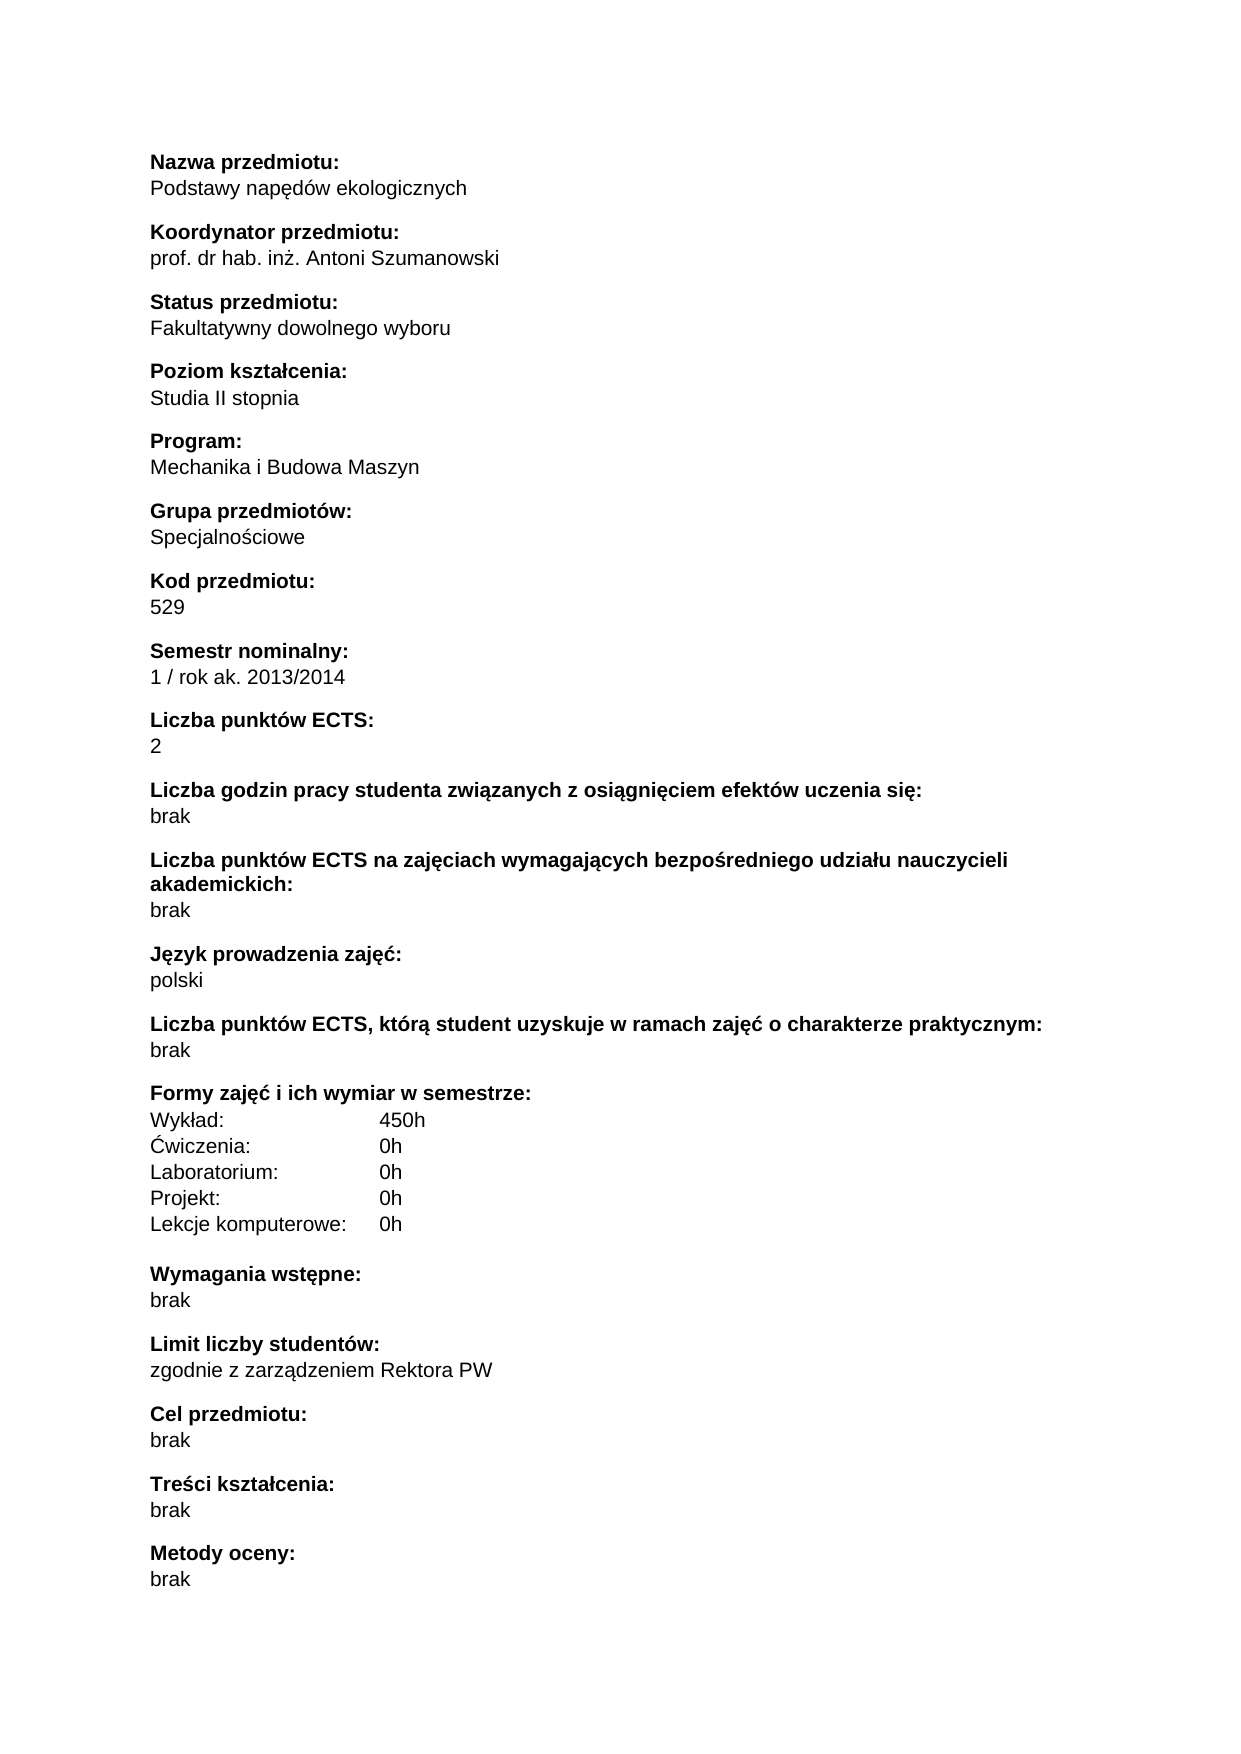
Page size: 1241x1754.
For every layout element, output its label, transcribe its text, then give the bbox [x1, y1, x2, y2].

text brak [150, 804, 1090, 828]
text Formy zajęć i ich wymiar w semestrze: [150, 1081, 1090, 1105]
text Status przedmiotu: [150, 289, 1090, 313]
text Kod przedmiotu: [150, 569, 1090, 593]
table_cell 0h [369, 1210, 597, 1236]
text brak [150, 1037, 1090, 1061]
text Cel przedmiotu: [150, 1402, 1090, 1426]
text 2 [150, 734, 1090, 758]
text Treści kształcenia: [150, 1471, 1090, 1495]
text Język prowadzenia zajęć: [150, 942, 1090, 966]
text Limit liczby studentów: [150, 1332, 1090, 1356]
table_header Wykład: [140, 1108, 367, 1132]
text Wymagania wstępne: [150, 1262, 1090, 1286]
text zgodnie z zarządzeniem Rektora PW [150, 1358, 1090, 1382]
table_header 450h [369, 1108, 597, 1132]
table_cell Ćwiczenia: [140, 1134, 367, 1158]
text Nazwa przedmiotu: [150, 150, 1090, 174]
table_cell Lekcje komputerowe: [140, 1212, 367, 1236]
text prof. dr hab. inż. Antoni Szumanowski [150, 246, 1090, 270]
text Program: [150, 429, 1090, 453]
text Fakultatywny dowolnego wyboru [150, 316, 1090, 339]
text Liczba punktów ECTS, którą student uzyskuje w ramach zajęć o charakterze praktycznym: [150, 1011, 1090, 1035]
table_cell Projekt: [140, 1186, 367, 1210]
text Metody oceny: [150, 1541, 1090, 1565]
table_cell Laboratorium: [140, 1160, 367, 1184]
table_cell 0h [369, 1132, 597, 1158]
text Studia II stopnia [150, 385, 1090, 409]
text brak [150, 898, 1090, 922]
text brak [150, 1428, 1090, 1452]
text Semestr nominalny: [150, 638, 1090, 662]
table_cell 0h [369, 1184, 597, 1210]
text 529 [150, 595, 1090, 619]
text brak [150, 1567, 1090, 1591]
text Mechanika i Budowa Maszyn [150, 455, 1090, 479]
text polski [150, 968, 1090, 992]
text brak [150, 1288, 1090, 1312]
text Specjalnościowe [150, 525, 1090, 549]
text brak [150, 1497, 1090, 1521]
text Poziom kształcenia: [150, 359, 1090, 383]
text Koordynator przedmiotu: [150, 220, 1090, 244]
table_cell 0h [369, 1158, 597, 1184]
text Liczba punktów ECTS: [150, 708, 1090, 732]
text 1 / rok ak. 2013/2014 [150, 664, 1090, 688]
text Podstawy napędów ekologicznych [150, 176, 1090, 200]
text Grupa przedmiotów: [150, 499, 1090, 523]
text Liczba punktów ECTS na zajęciach wymagających bezpośredniego udziału nauczycieli akademickich: [150, 848, 1090, 896]
text Liczba godzin pracy studenta związanych z osiągnięciem efektów uczenia się: [150, 778, 1090, 802]
